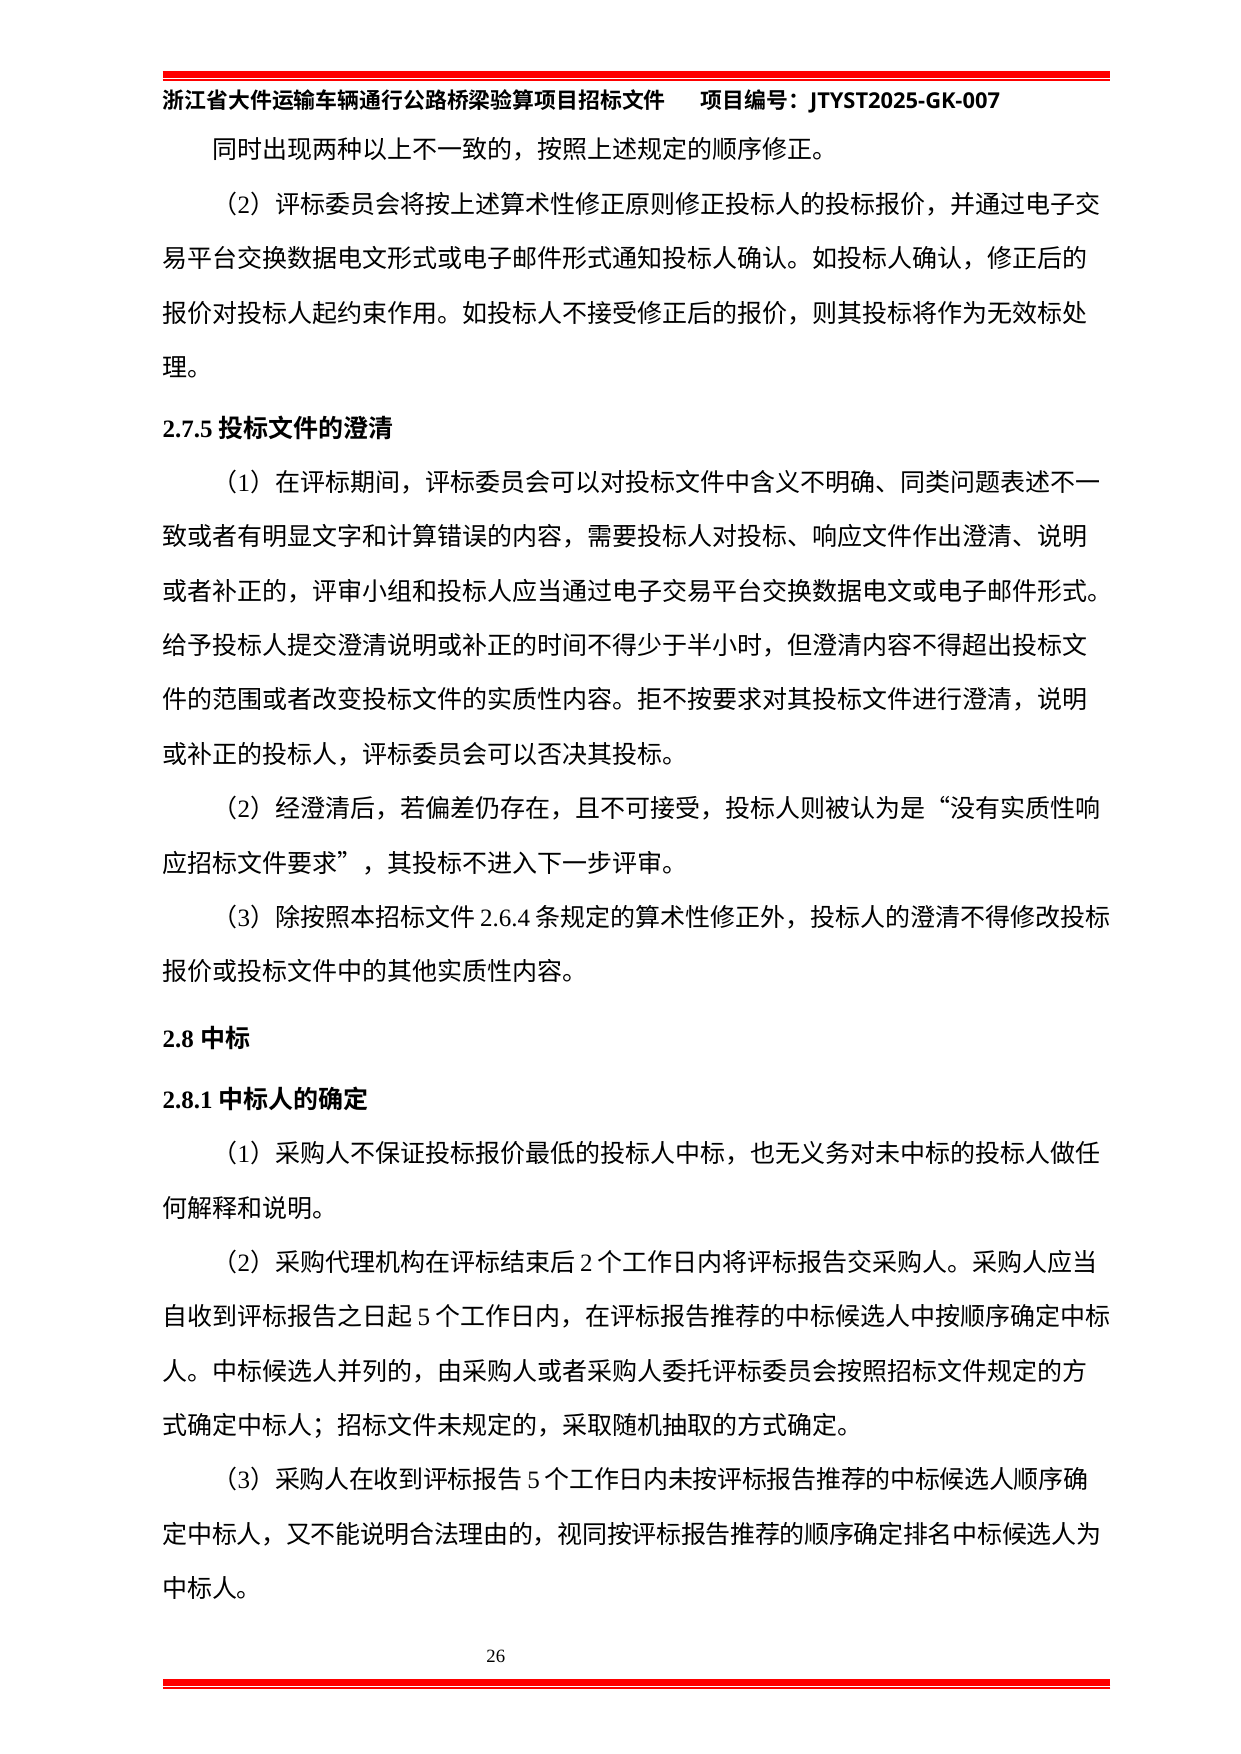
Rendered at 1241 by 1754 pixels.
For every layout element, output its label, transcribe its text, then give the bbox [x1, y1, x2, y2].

text （3）除按照本招标文件2.6.4条规定的算术性修正外，投标人的澄清不得修改投标报价或投标文件中的其他实质性内容。 [162, 897, 1110, 988]
text （1）采购人不保证投标报价最低的投标人中标，也无义务对未中标的投标人做任何解释和说明。 [162, 1134, 1110, 1224]
text 同时出现两种以上不一致的，按照上述规定的顺序修正。 [162, 130, 1110, 166]
text （2）采购代理机构在评标结束后2个工作日内将评标报告交采购人。采购人应当自收到评标报告之日起5个工作日内，在评标报告推荐的中标候选人中按顺序确定中标人。中标候选人并列的，由采购人或者采购人委托评标委员会按照招标文件规定的方式确定中标人；招标文件未规定的，采取随机抽取的方式确定。 [162, 1242, 1110, 1442]
subtitle 2.8.1 中标人的确定 [162, 1079, 1110, 1116]
text （1）在评标期间，评标委员会可以对投标文件中含义不明确、同类问题表述不一致或者有明显文字和计算错误的内容，需要投标人对投标、响应文件作出澄清、说明或者补正的，评审小组和投标人应当通过电子交易平台交换数据电文或电子邮件形式。给予投标人提交澄清说明或补正的时间不得少于半小时，但澄清内容不得超出投标文件的范围或者改变投标文件的实质性内容。拒不按要求对其投标文件进行澄清，说明或补正的投标人，评标委员会可以否决其投标。 [162, 462, 1110, 771]
subtitle 2.8 中标 [162, 1019, 1110, 1055]
text （3）采购人在收到评标报告5个工作日内未按评标报告推荐的中标候选人顺序确定中标人，又不能说明合法理由的，视同按评标报告推荐的顺序确定排名中标候选人为中标人。 [162, 1460, 1110, 1605]
text （2）评标委员会将按上述算术性修正原则修正投标人的投标报价，并通过电子交易平台交换数据电文形式或电子邮件形式通知投标人确认。如投标人确认，修正后的报价对投标人起约束作用。如投标人不接受修正后的报价，则其投标将作为无效标处理。 [162, 184, 1110, 384]
text （2）经澄清后，若偏差仍存在，且不可接受，投标人则被认为是“没有实质性响应招标文件要求”，其投标不进入下一步评审。 [162, 789, 1110, 879]
subtitle 2.7.5 投标文件的澄清 [162, 408, 1110, 444]
